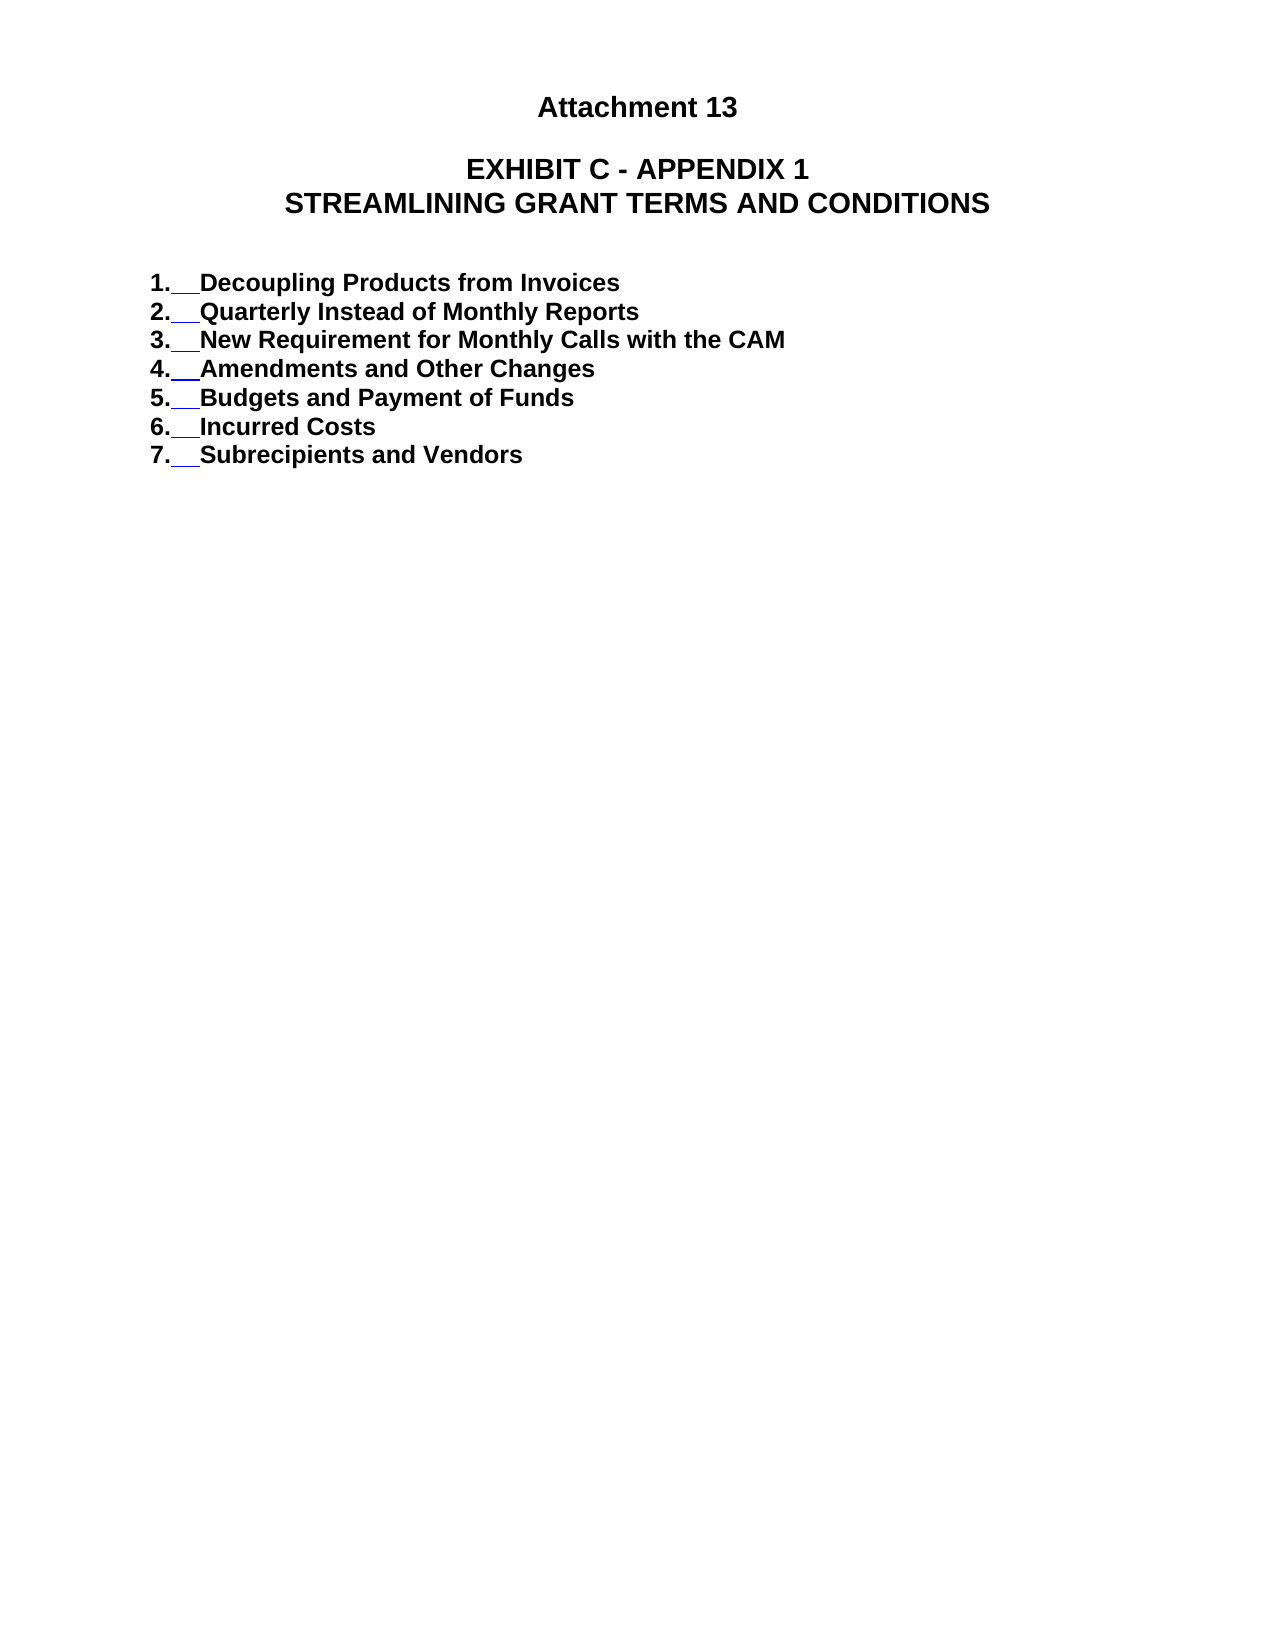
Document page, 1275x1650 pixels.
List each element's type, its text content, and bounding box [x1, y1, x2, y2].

text EXHIBIT C - APPENDIX 1 [150, 152, 1125, 186]
text 3. New Requirement for Monthly Calls with the CAM 34 [150, 325, 1125, 354]
text 5. Budgets and Payment of Funds 37 [150, 383, 1125, 412]
text 4. Amendments and Other Changes 34 [150, 354, 1125, 383]
text 7. Subrecipients and Vendors 42 [150, 440, 1125, 469]
text 2. Quarterly Instead of Monthly Reports 34 [150, 297, 1125, 325]
text 6. Incurred Costs 41 [150, 412, 1125, 440]
text 1. Decoupling Products from Invoices 34 [150, 268, 1125, 297]
text STREAMLINING GRANT TERMS AND CONDITIONS [150, 186, 1125, 219]
